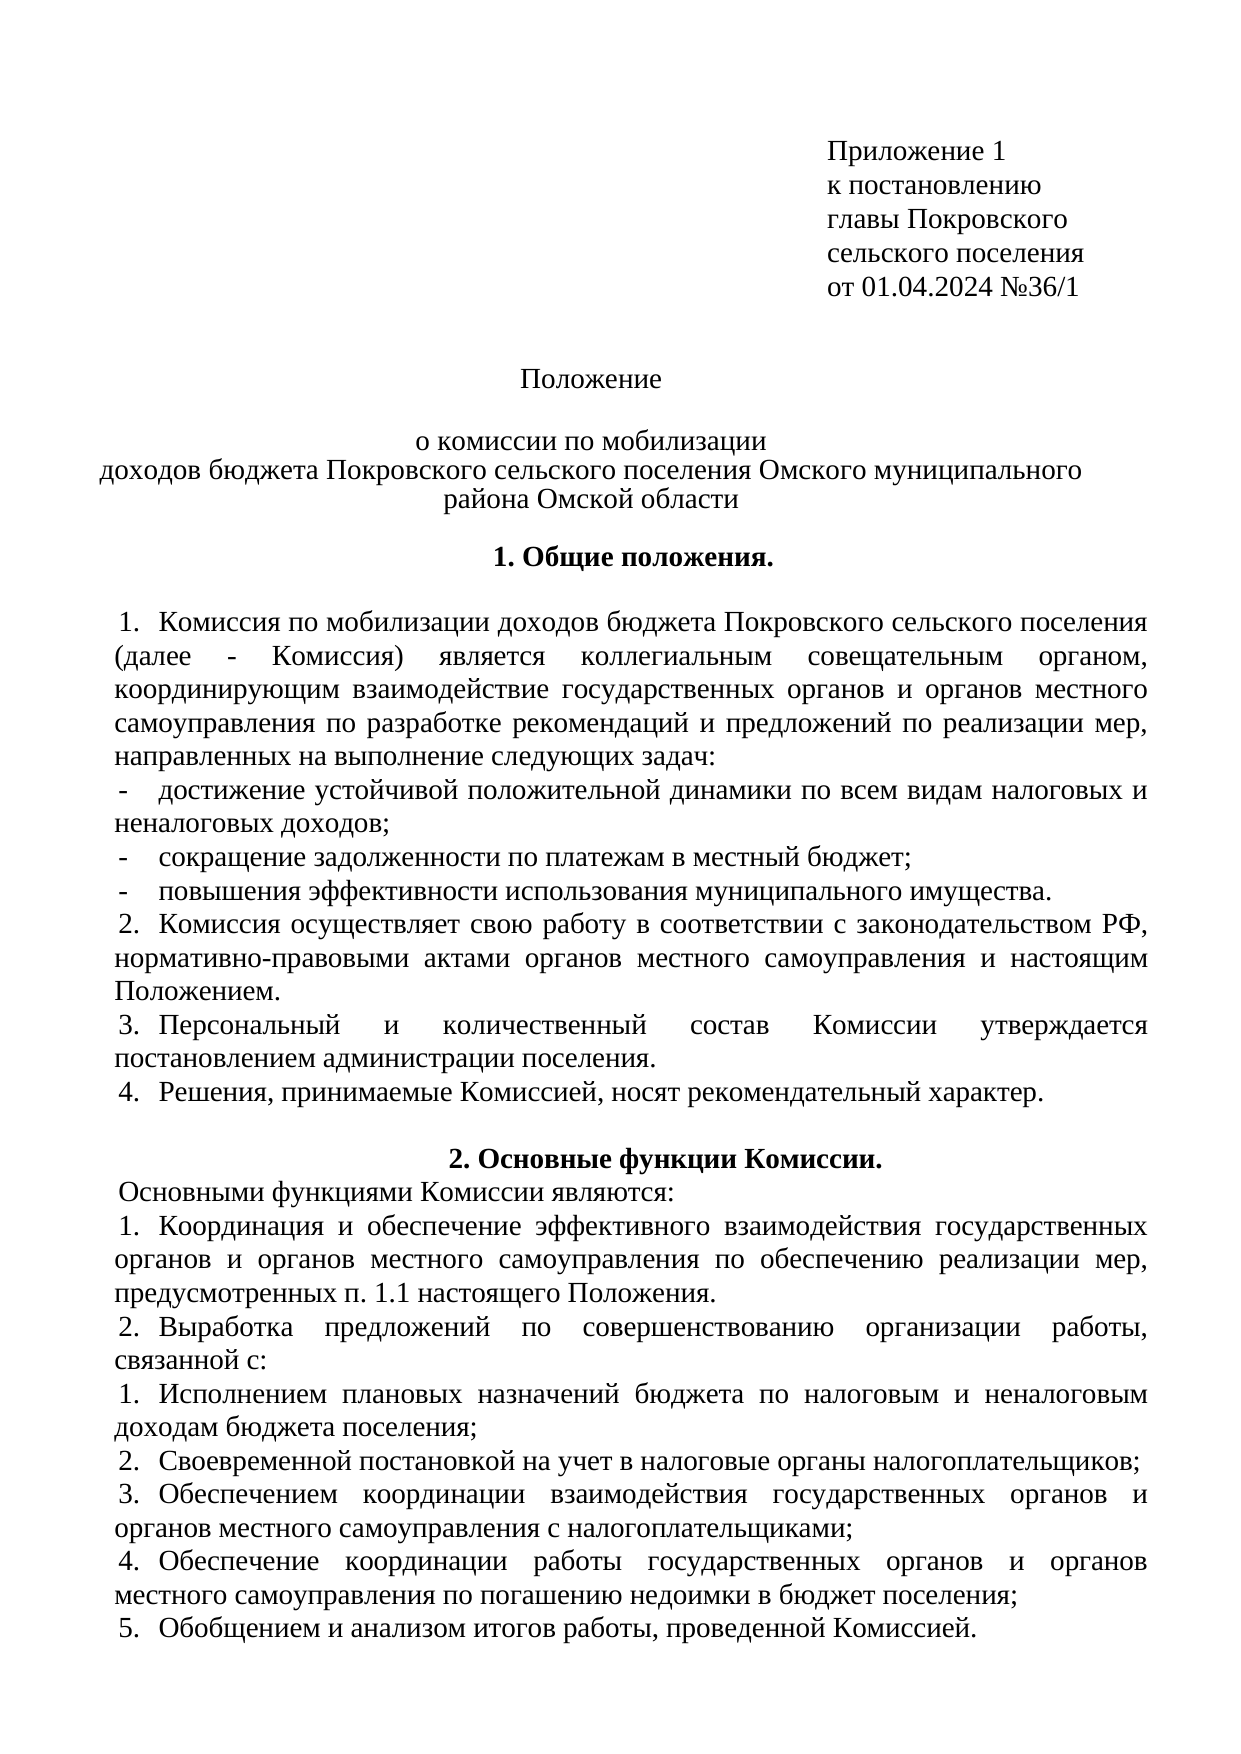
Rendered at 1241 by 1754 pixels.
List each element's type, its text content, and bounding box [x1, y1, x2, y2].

text к постановлению главы Покровского сельского поселения [827, 167, 1091, 269]
list достижение устойчивой положительной динамики по всем видам налоговых и неналоговых доходов; [114, 772, 1148, 839]
text от 01.04.2024 №36/1 [827, 269, 1091, 304]
text Приложение 1 [827, 133, 1053, 167]
text 1. Общие положения. [118, 543, 1097, 572]
text Положение [84, 365, 1097, 394]
list Выработка предложений по совершенствованию организации работы, связанной с: [114, 1309, 1148, 1376]
list Решения, принимаемые Комиссией, носят рекомендательный характер. [114, 1074, 1148, 1107]
list повышения эффективности использования муниципального имущества. [114, 873, 1148, 906]
list Комиссия осуществляет свою работу в соответствии с законодательством РФ, нормативно-правовыми актами органов местного самоуправления и настоящим Положением. [114, 906, 1148, 1007]
list Обеспечением координации взаимодействия государственных органов и органов местного самоуправления с налогоплательщиками; [114, 1476, 1148, 1543]
list Координация и обеспечение эффективного взаимодействия государственных органов и органов местного самоуправления по обеспечению реализации мер, предусмотренных п. 1.1 настоящего Положения. [114, 1208, 1148, 1309]
list Своевременной постановкой на учет в налоговые органы налогоплательщиков; [114, 1443, 1148, 1476]
list Исполнением плановых назначений бюджета по налоговым и неналоговым доходам бюджета поселения; [114, 1376, 1148, 1443]
text 2. Основные функции Комиссии. [114, 1141, 1148, 1174]
text о комиссии по мобилизации доходов бюджета Покровского сельского поселения Омского муниципального района Омской области [84, 427, 1097, 514]
list Обобщением и анализом итогов работы, проведенной Комиссией. [114, 1611, 1148, 1644]
list Комиссия по мобилизации доходов бюджета Покровского сельского поселения (далее - Комиссия) является коллегиальным совещательным органом, координирующим взаимодействие государственных органов и органов местного самоуправления по разработке рекомендаций и предложений по реализации мер, направленных на выполнение следующих задач: [114, 604, 1148, 772]
list Персональный и количественный состав Комиссии утверждается постановлением администрации поселения. [114, 1007, 1148, 1074]
text Основными функциями Комиссии являются: [114, 1174, 1148, 1208]
list Обеспечение координации работы государственных органов и органов местного самоуправления по погашению недоимки в бюджет поселения; [114, 1543, 1148, 1611]
list сокращение задолженности по платежам в местный бюджет; [114, 839, 1148, 873]
